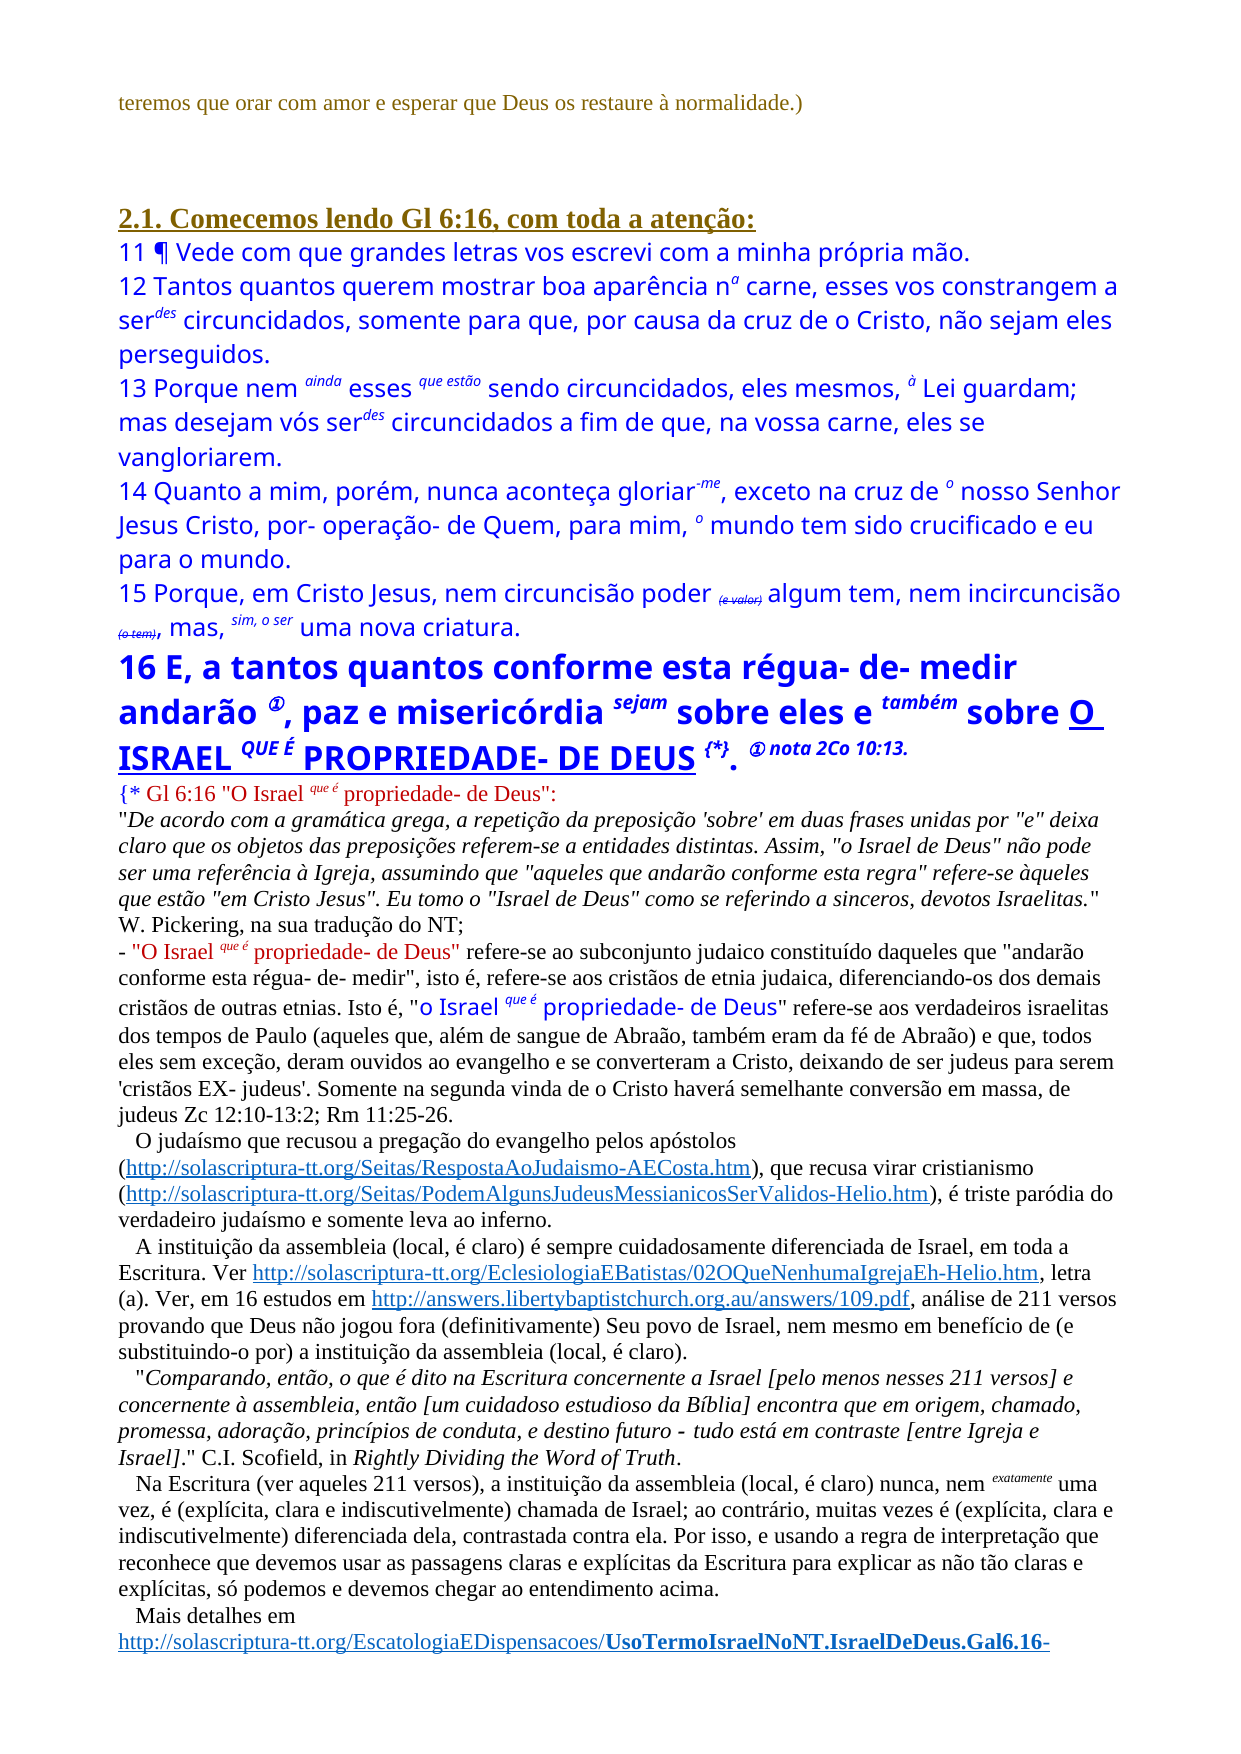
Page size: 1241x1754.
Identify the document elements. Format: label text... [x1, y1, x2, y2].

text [118, 89, 1122, 201]
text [118, 235, 1122, 1654]
text 2.1. Comecemos lendo Gl 6:16, com toda a atenção: [118, 201, 1122, 235]
